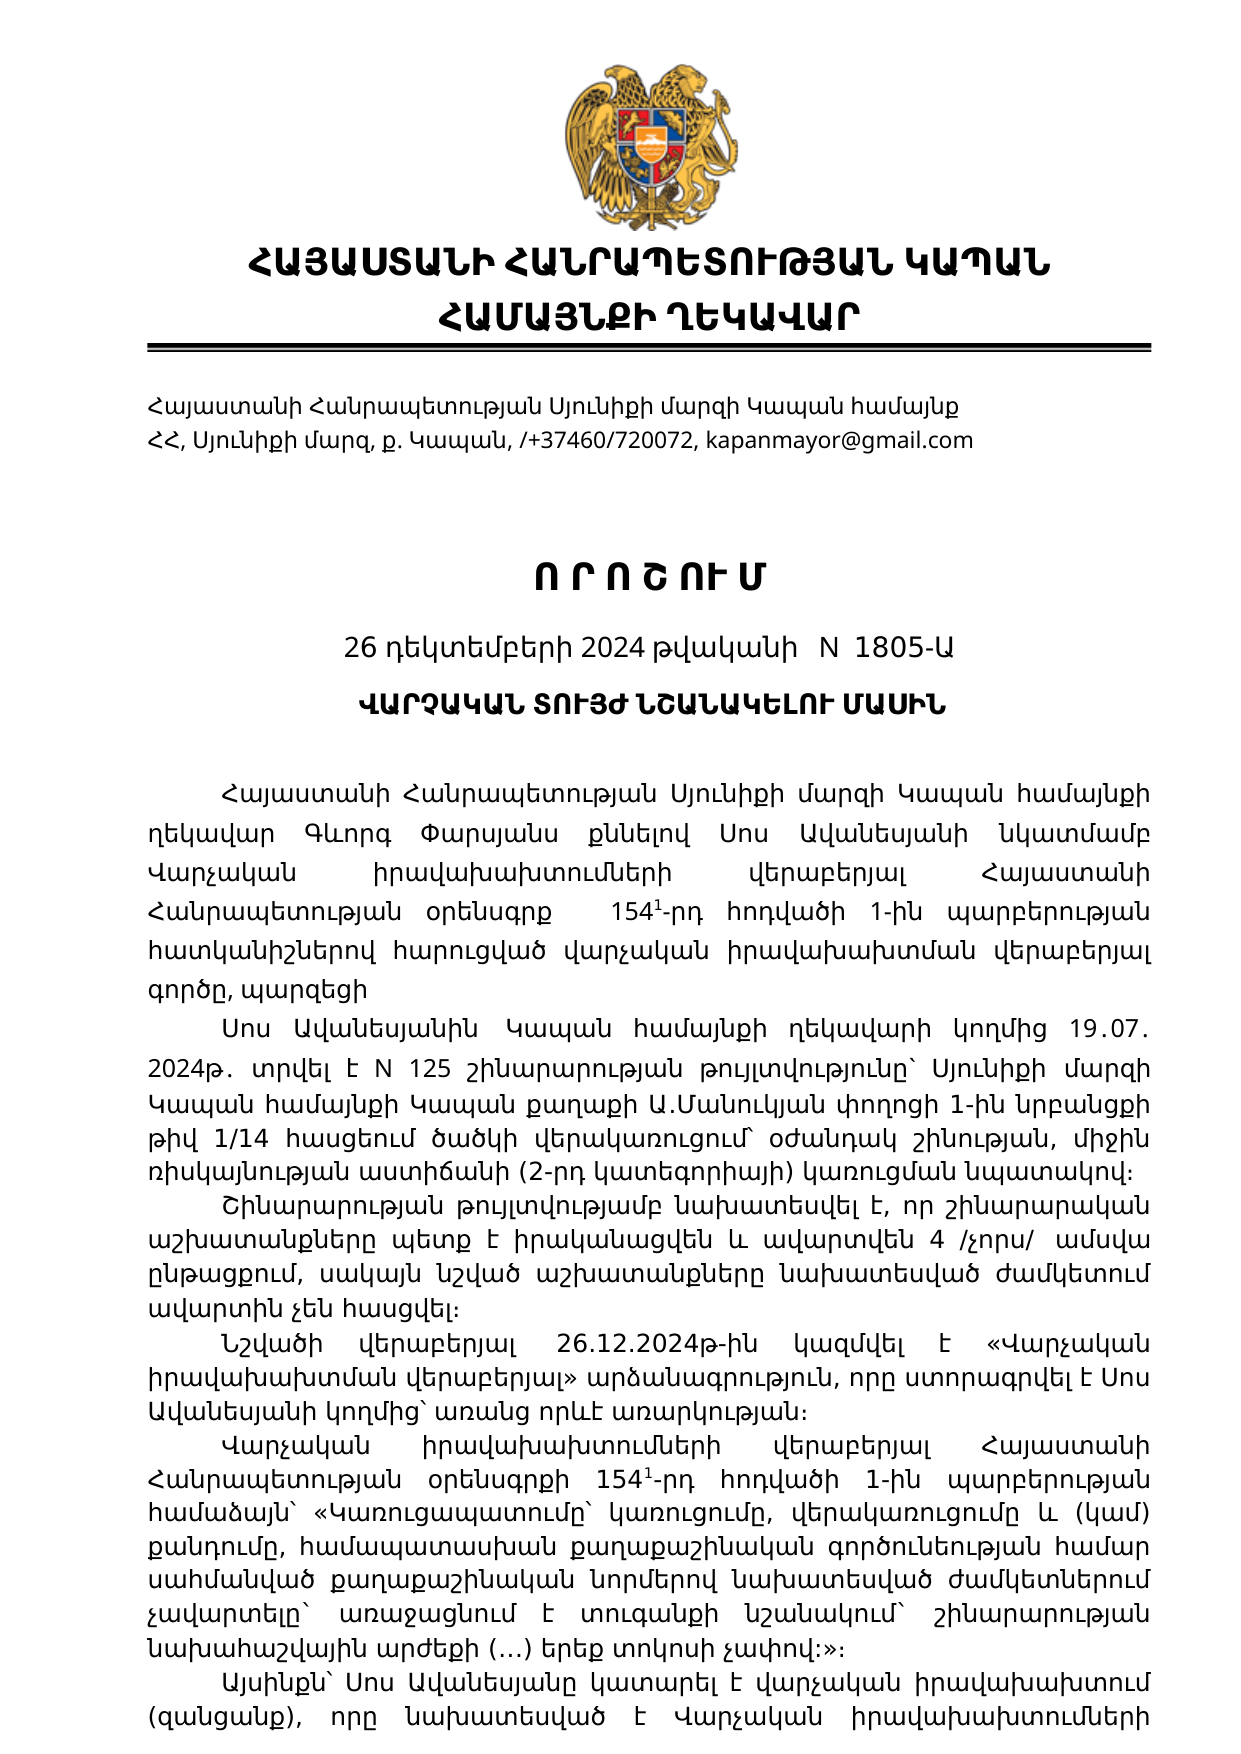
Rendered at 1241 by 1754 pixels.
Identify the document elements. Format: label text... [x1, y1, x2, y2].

text Վարչական իրավախախտումների վերաբերյալ Հայաստանի Հանրապետության օրենսգրքի 1541-րդ հոդվածի 1-ին պարբերության համաձայն՝ «Կառուցապատումը՝ կառուցումը, վերակառուցումը և (կամ) քանդումը, համապատասխան քաղաքաշինական գործունեության համար սահմանված քաղաքաշինական նորմերով նախատեսված ժամկետներում չավարտելը` առաջացնում է տուգանքի նշանակում` շինարարության նախահաշվային արժեքի (․․․) երեք տոկոսի չափով:»։ [147, 1431, 1151, 1664]
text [147, 1668, 1151, 1731]
text Ո Ր Ո Շ ՈՒ Մ [147, 551, 1151, 602]
text Հայաստանի Հանրապետության Սյունիքի մարզի Կապան համայնքի ղեկավար Գևորգ Փարսյանս քննելով Սոս Ավանեսյանի նկատմամբ Վարչական իրավախախտումների վերաբերյալ Հայաստանի Հանրապետության օրենսգրք 1541-րդ հոդվածի 1-ին պարբերության հատկանիշներով հարուցված վարչական իրավախախտման վերաբերյալ գործը, պարզեցի [147, 776, 1151, 1006]
text Շինարարության թույլտվությամբ նախատեսվել է, որ շինարարական աշխատանքները պետք է իրականացվեն և ավարտվեն 4 /չորս/ ամսվա ընթացքում, սակայն նշված աշխատանքները նախատեսված ժամկետում ավարտին չեն հասցվել։ [147, 1191, 1151, 1323]
text Նշվածի վերաբերյալ 26.12.2024թ-ին կազմվել է «Վարչական իրավախախտման վերաբերյալ» արձանագրություն, որը ստորագրվել է Սոս Ավանեսյանի կողմից՝ առանց որևէ առարկության։ [147, 1328, 1151, 1427]
text Սոս Ավանեսյանին Կապան համայնքի ղեկավարի կողմից 19․07․2024թ․ տրվել է N 125 շինարարության թույլտվությունը` Սյունիքի մարզի Կապան համայնքի Կապան քաղաքի Ա․Մանուկյան փողոցի 1-ին նրբանցքի թիվ 1/14 հասցեում ծածկի վերակառուցում՝ օժանդակ շինության, միջին ռիսկայնության աստիճանի (2-րդ կատեգորիայի) կառուցման նպատակով։ [147, 1011, 1151, 1187]
table_header ՀԱՅԱՍՏԱՆԻ ՀԱՆՐԱՊԵՏՈՒԹՅԱՆ ԿԱՊԱՆ ՀԱՄԱՅՆՔԻ ՂԵԿԱՎԱՐ Հայաստանի Հանրապետության Սյունիքի մարզի Կապան համայնք ՀՀ, Սյունիքի մարզ, ք. Կապան, /+37460/720072, kapanmayor@gmail.com [148, 59, 1151, 343]
table_header ՀԱՅԱՍՏԱՆԻ ՀԱՆՐԱՊԵՏՈՒԹՅԱՆ ԿԱՊԱՆ ՀԱՄԱՅՆՔԻ ՂԵԿԱՎԱՐ Հայաստանի Հանրապետության Սյունիքի մարզի Կապան համայնք ՀՀ, Սյունիքի մարզ, ք. Կապան, /+37460/720072, kapanmayor@gmail.com [148, 352, 1151, 474]
text ՎԱՐՉԱԿԱՆ ՏՈՒՅԺ ՆՇԱՆԱԿԵԼՈՒ ՄԱՍԻՆ [147, 684, 1151, 723]
text 26 դեկտեմբերի 2024 թվականի N 1805-Ա [147, 627, 1151, 665]
